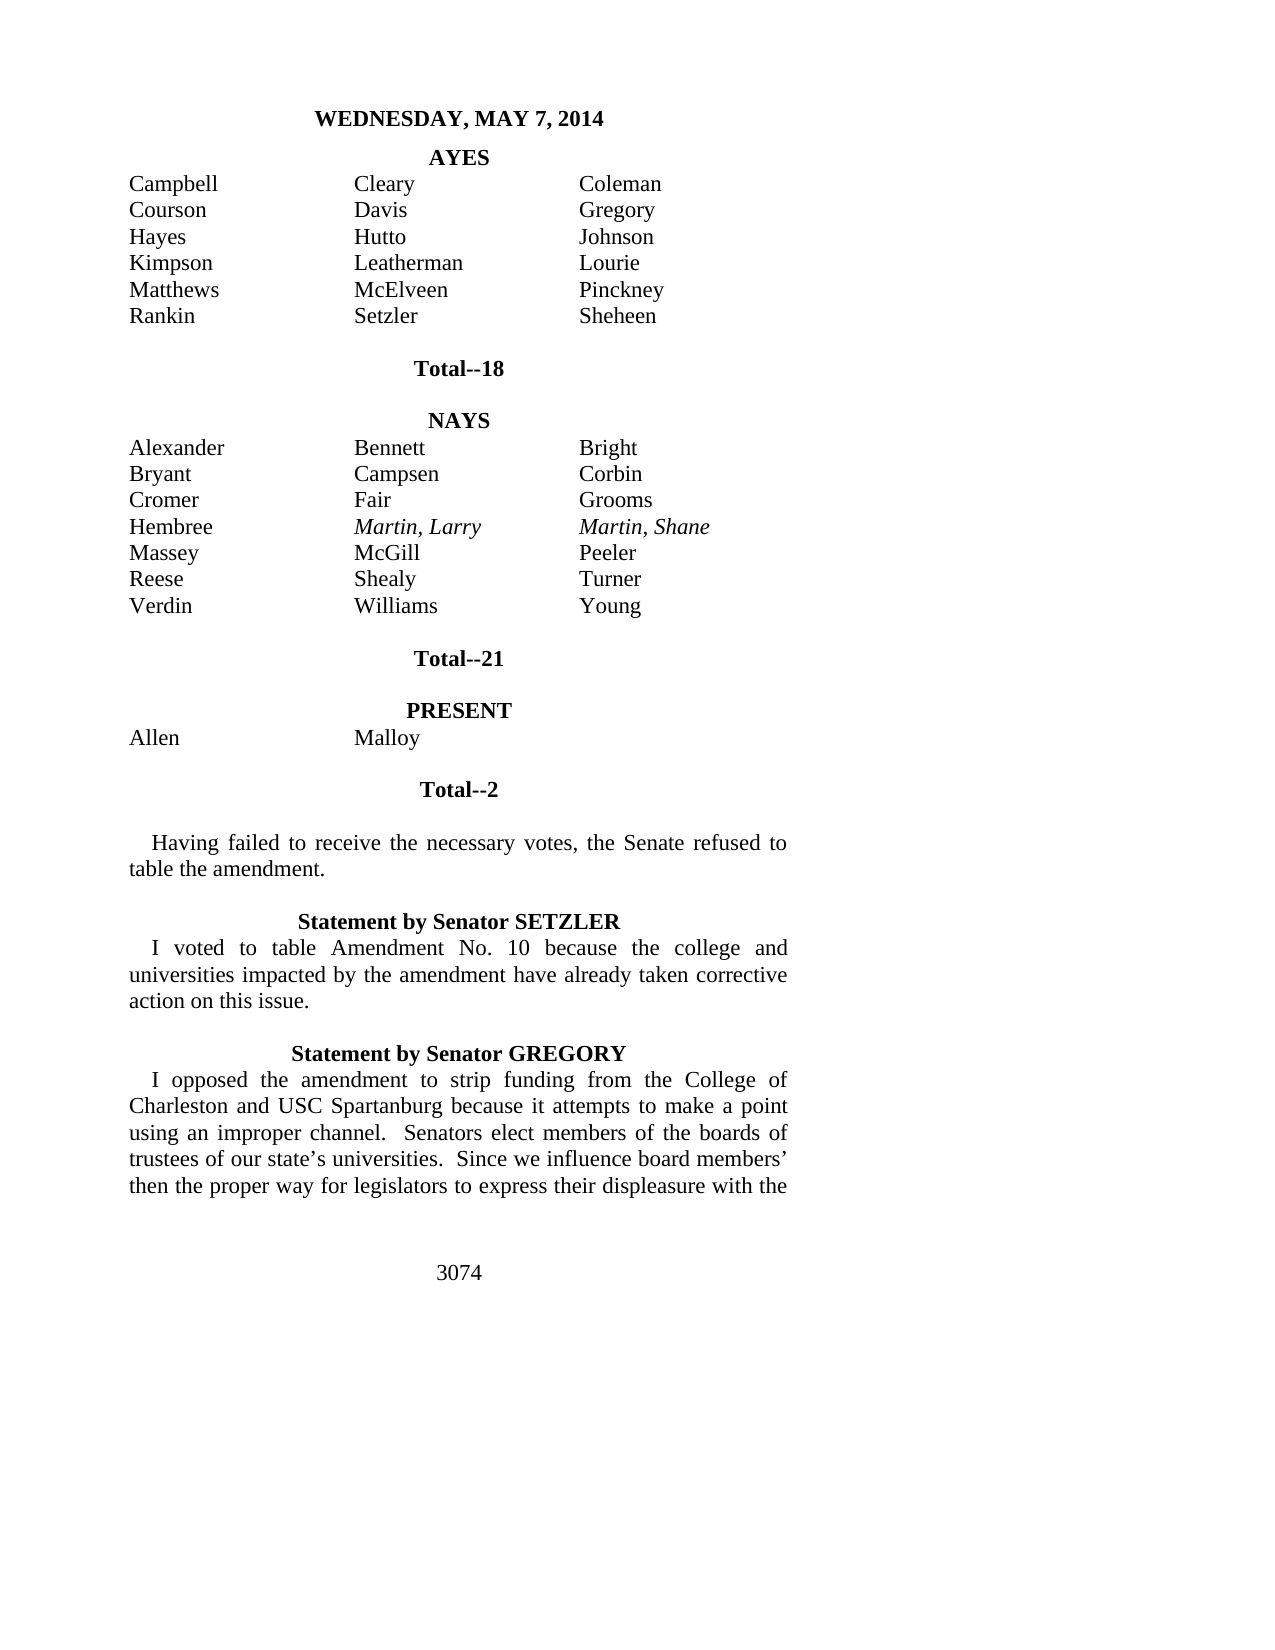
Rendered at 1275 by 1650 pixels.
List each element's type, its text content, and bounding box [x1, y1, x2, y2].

text AYES [129, 144, 789, 170]
text I voted to table Amendment No. 10 because the college and universities impacted by the amendment have already taken corrective action on this issue. [129, 934, 789, 1013]
text Courson Davis Gregory [129, 197, 789, 223]
text NAYS [129, 407, 789, 434]
text Cromer Fair Grooms [129, 486, 789, 513]
text Kimpson Leatherman Lourie [129, 249, 789, 276]
text Total--2 [129, 776, 789, 803]
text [129, 1066, 789, 1198]
text Rankin Setzler Sheheen [129, 302, 789, 328]
text Reese Shealy Turner [129, 566, 789, 592]
text Allen Malloy [129, 724, 789, 750]
text Campbell Cleary Coleman [129, 170, 789, 197]
text Hembree Martin, Larry Martin, Shane [129, 513, 789, 539]
text Verdin Williams Young [129, 592, 789, 618]
text Massey McGill Peeler [129, 539, 789, 566]
text Alexander Bennett Bright [129, 434, 789, 460]
text Total--18 [129, 355, 789, 381]
text Total--21 [129, 644, 789, 671]
text Statement by Senator GREGORY [129, 1040, 789, 1066]
text Having failed to receive the necessary votes, the Senate refused to table the amendment. [129, 829, 789, 882]
text Statement by Senator SETZLER [129, 908, 789, 934]
text Bryant Campsen Corbin [129, 460, 789, 486]
text Hayes Hutto Johnson [129, 223, 789, 249]
text PRESENT [129, 697, 789, 724]
text Matthews McElveen Pinckney [129, 276, 789, 302]
